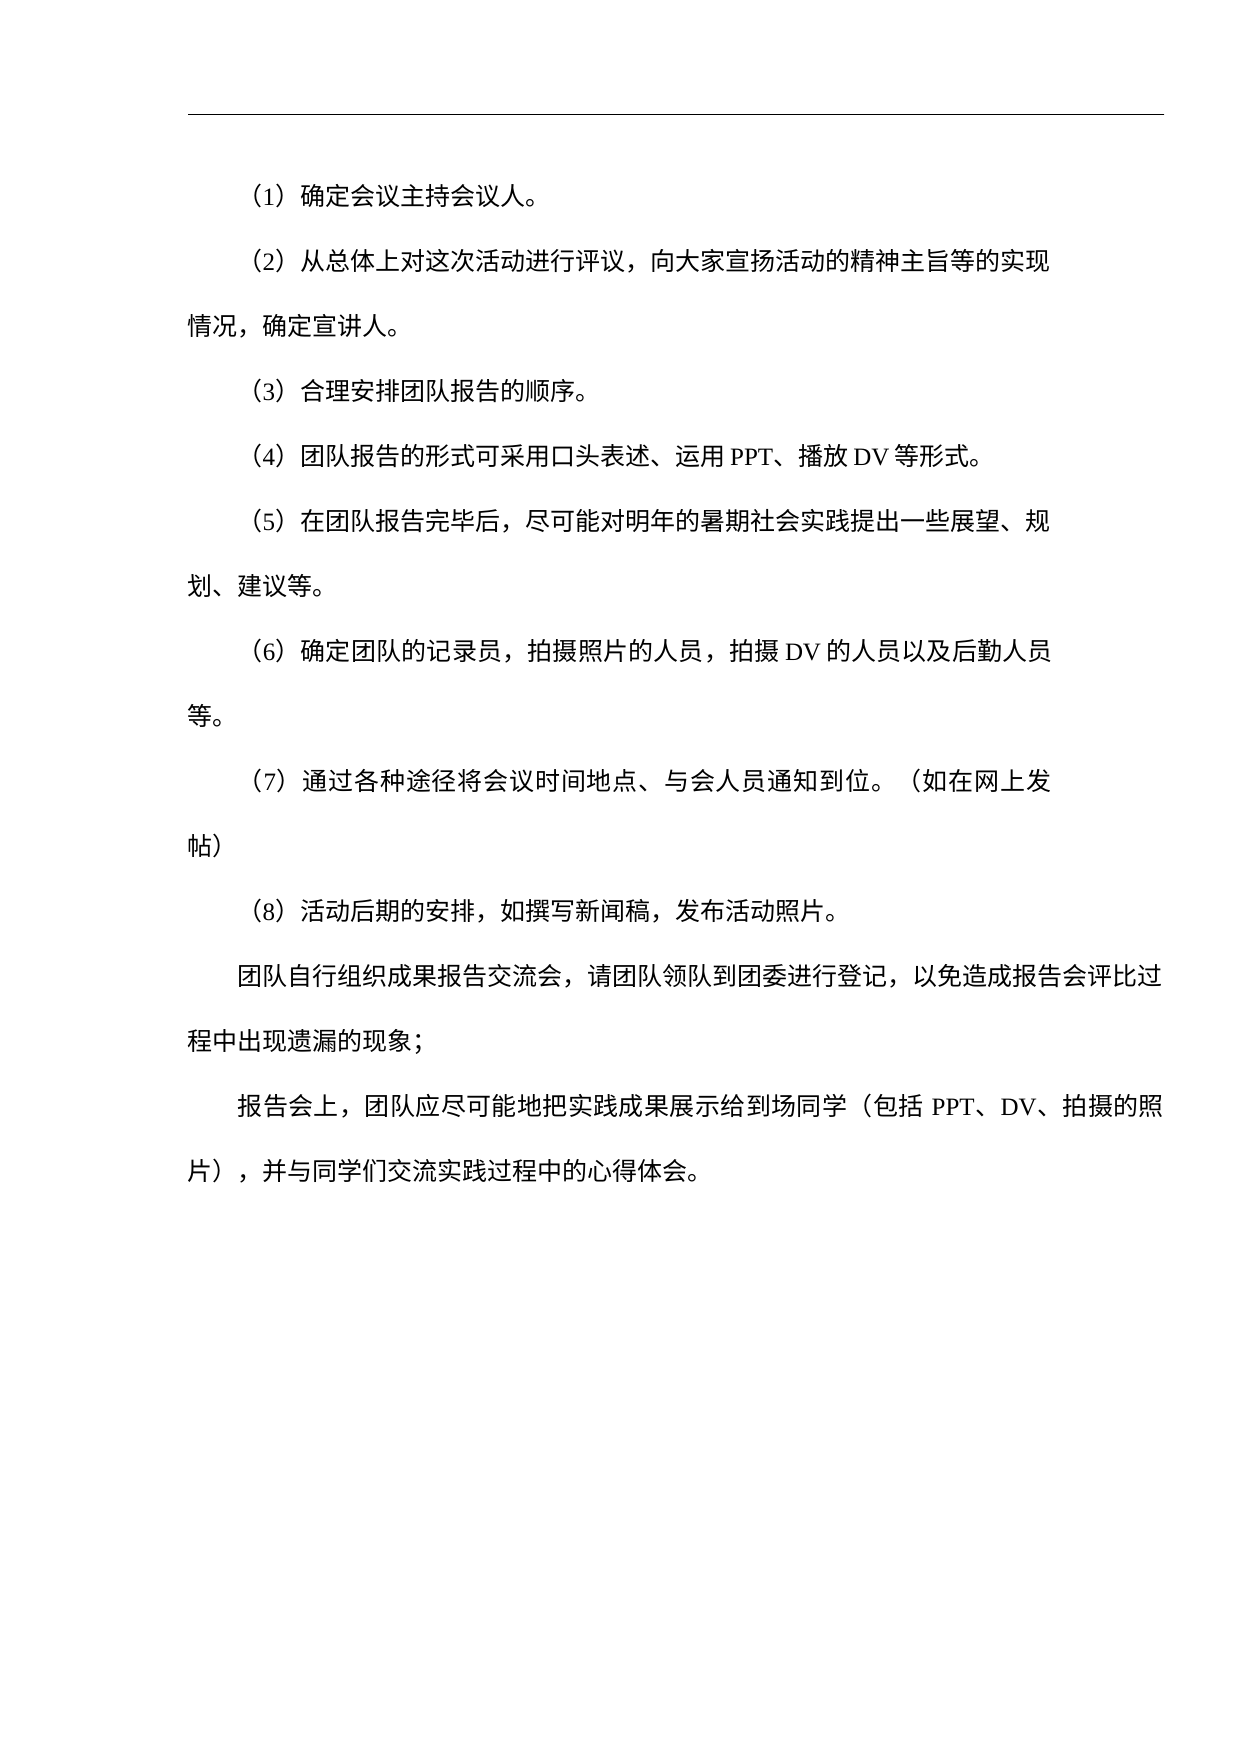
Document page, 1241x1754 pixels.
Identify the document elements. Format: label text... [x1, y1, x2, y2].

text （2）从总体上对这次活动进行评议，向大家宣扬活动的精神主旨等的实现情况，确定宣讲人。 [187, 227, 1053, 357]
text （7）通过各种途径将会议时间地点、与会人员通知到位。（如在网上发帖） [187, 747, 1053, 877]
text （8）活动后期的安排，如撰写新闻稿，发布活动照片。 [187, 877, 1053, 942]
text （1）确定会议主持会议人。 [187, 162, 1053, 227]
text 团队自行组织成果报告交流会，请团队领队到团委进行登记，以免造成报告会评比过程中出现遗漏的现象； [187, 942, 1164, 1072]
text （5）在团队报告完毕后，尽可能对明年的暑期社会实践提出一些展望、规划、建议等。 [187, 487, 1053, 617]
text （4）团队报告的形式可采用口头表述、运用PPT、播放DV等形式。 [187, 422, 1053, 487]
text 报告会上，团队应尽可能地把实践成果展示给到场同学（包括PPT、DV、拍摄的照片），并与同学们交流实践过程中的心得体会。 [187, 1072, 1164, 1202]
text （6）确定团队的记录员，拍摄照片的人员，拍摄DV的人员以及后勤人员等。 [187, 617, 1053, 747]
text （3）合理安排团队报告的顺序。 [187, 357, 1053, 422]
